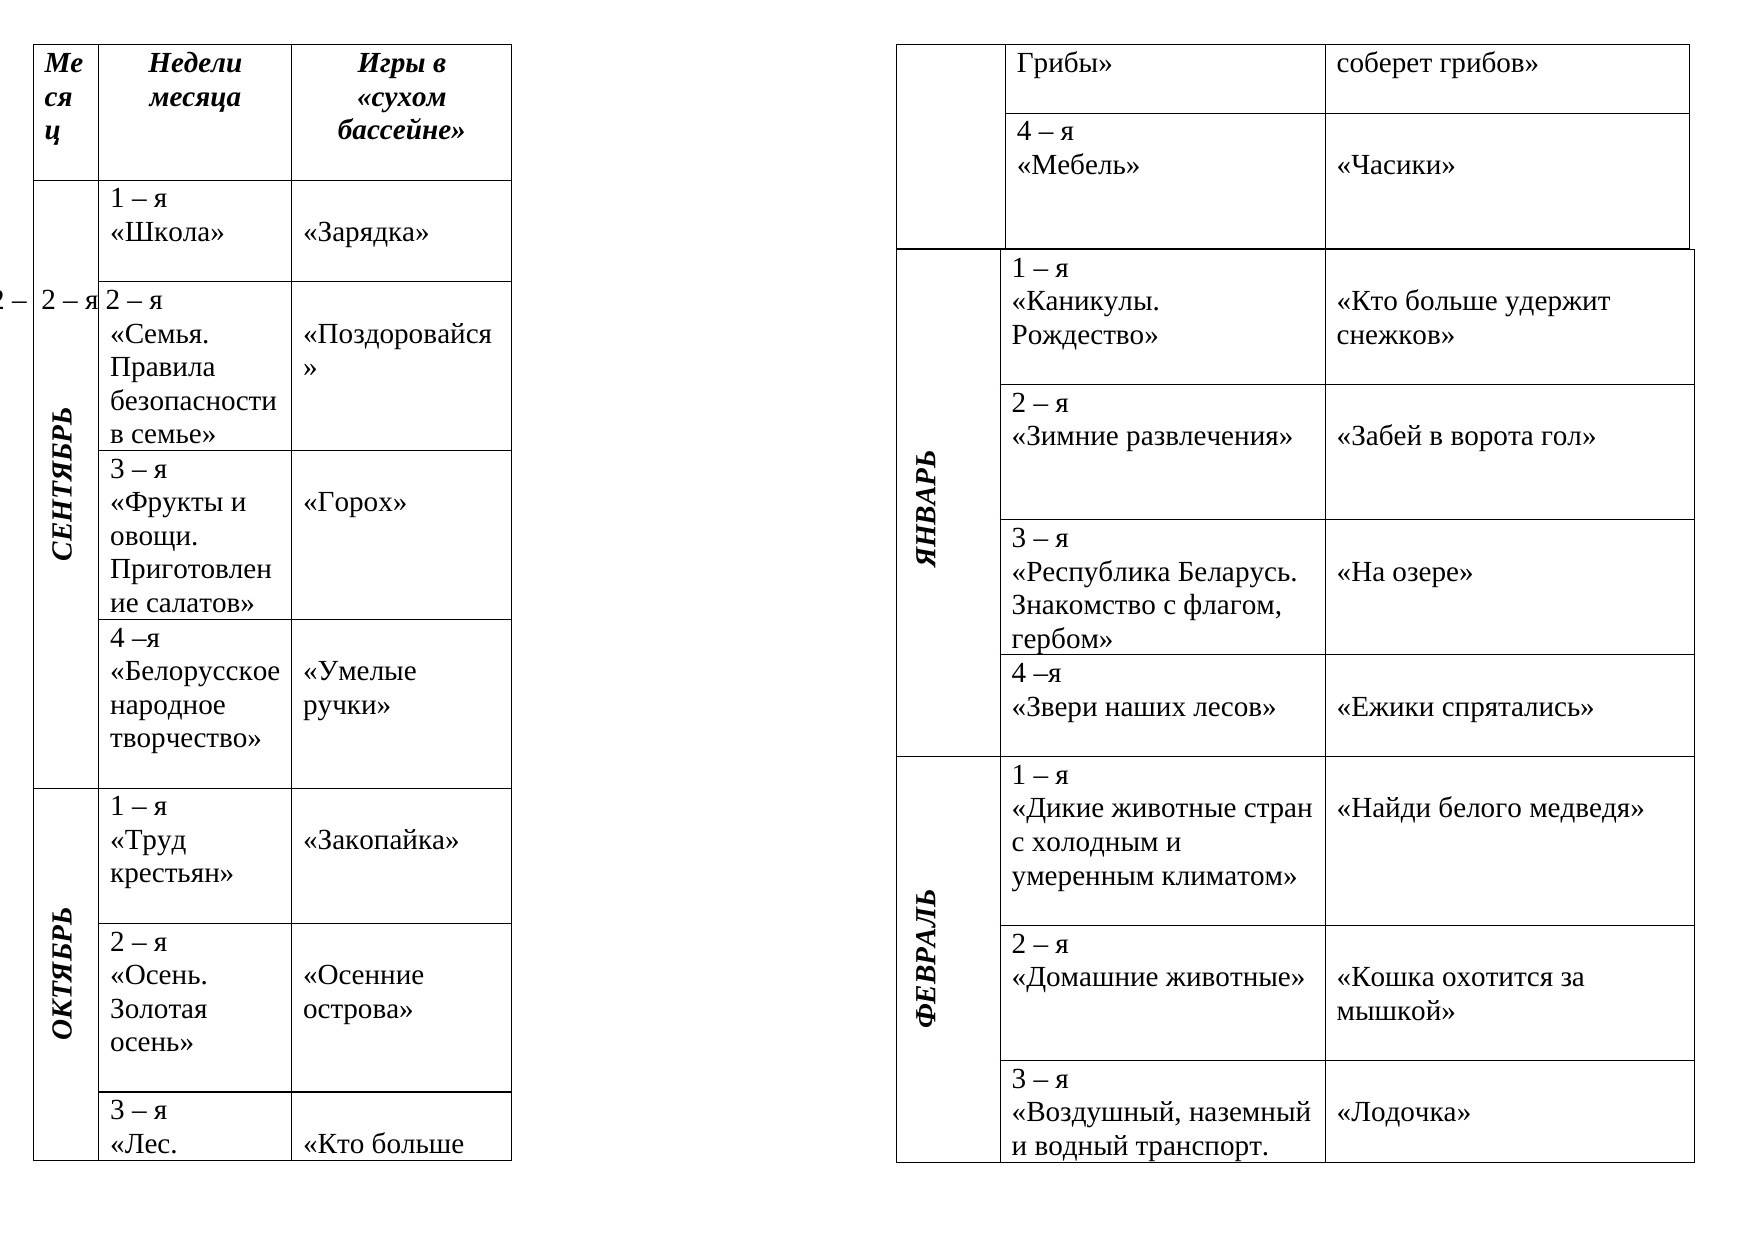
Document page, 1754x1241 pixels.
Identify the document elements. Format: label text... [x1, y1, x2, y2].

table_cell 4 – я «Мебель» [1006, 114, 1325, 248]
table_cell 2 – я «Домашние животные» [1001, 926, 1325, 1060]
table_header «Кто больше удержит снежков» [1326, 250, 1694, 384]
table_cell 1 – я «Дикие животные стран с холодным и умеренным климатом» [1001, 757, 1325, 925]
table_cell «Ежики спрятались» [1326, 655, 1694, 756]
table_cell «Найди белого медведя» [1326, 757, 1694, 925]
table_cell «Кто больше соберет грибов» [292, 1093, 511, 1159]
table_cell 3 – я «Лес. Грибы» [1006, 45, 1325, 112]
table_cell «На озере» [1326, 520, 1694, 654]
table_cell ФЕВРАЛЬ [897, 757, 1000, 1162]
table_cell 2 – я «Зимние развлечения» [1001, 385, 1325, 519]
table_cell «Кто больше соберет грибов» [1326, 45, 1689, 112]
table_cell «Часики» [1326, 114, 1689, 248]
table_cell «Забей в ворота гол» [1326, 385, 1694, 519]
table_header Недели месяца [99, 45, 291, 179]
table_cell 4 –я «Белорусское народное творчество» [99, 620, 291, 787]
table_cell «Лодочка» [1326, 1061, 1694, 1162]
table_cell 2 – я «Осень. Золотая осень» [99, 924, 291, 1091]
table_cell «Горох» [292, 451, 511, 619]
table_header Игры в «сухом бассейне» [292, 45, 511, 179]
table_cell «Кошка охотится за мышкой» [1326, 926, 1694, 1060]
table_cell «Умелые ручки» [292, 620, 511, 787]
table_cell ОКТЯБРЬ [34, 789, 98, 1159]
table_header 1 – я «Каникулы. Рождество» [1001, 250, 1325, 384]
table_cell «Зарядка» [292, 181, 511, 281]
table_cell 3 – я «Лес. Грибы» [99, 1093, 291, 1159]
table_cell 2 – 2 – я 2 – я «Семья. Правила безопасности в семье» [99, 282, 291, 450]
table_header Месяц [34, 45, 98, 179]
table_cell 1 – я «Школа» [99, 181, 291, 281]
table_cell 3 – я «Воздушный, наземный и водный транспорт. День защитника Отечества» [1001, 1061, 1325, 1162]
table_cell 3 – я «Республика Беларусь. Знакомство с флагом, гербом» [1001, 520, 1325, 654]
table_cell 4 –я «Звери наших лесов» [1001, 655, 1325, 756]
table_cell СЕНТЯБРЬ [34, 181, 98, 787]
table_cell «Поздоровайся» [292, 282, 511, 450]
table_cell 3 – я «Фрукты и овощи. Приготовление салатов» [99, 451, 291, 619]
table_cell 1 – я «Труд крестьян» [99, 789, 291, 923]
table_header ЯНВАРЬ [897, 250, 1000, 756]
table_cell «Осенние острова» [292, 924, 511, 1091]
